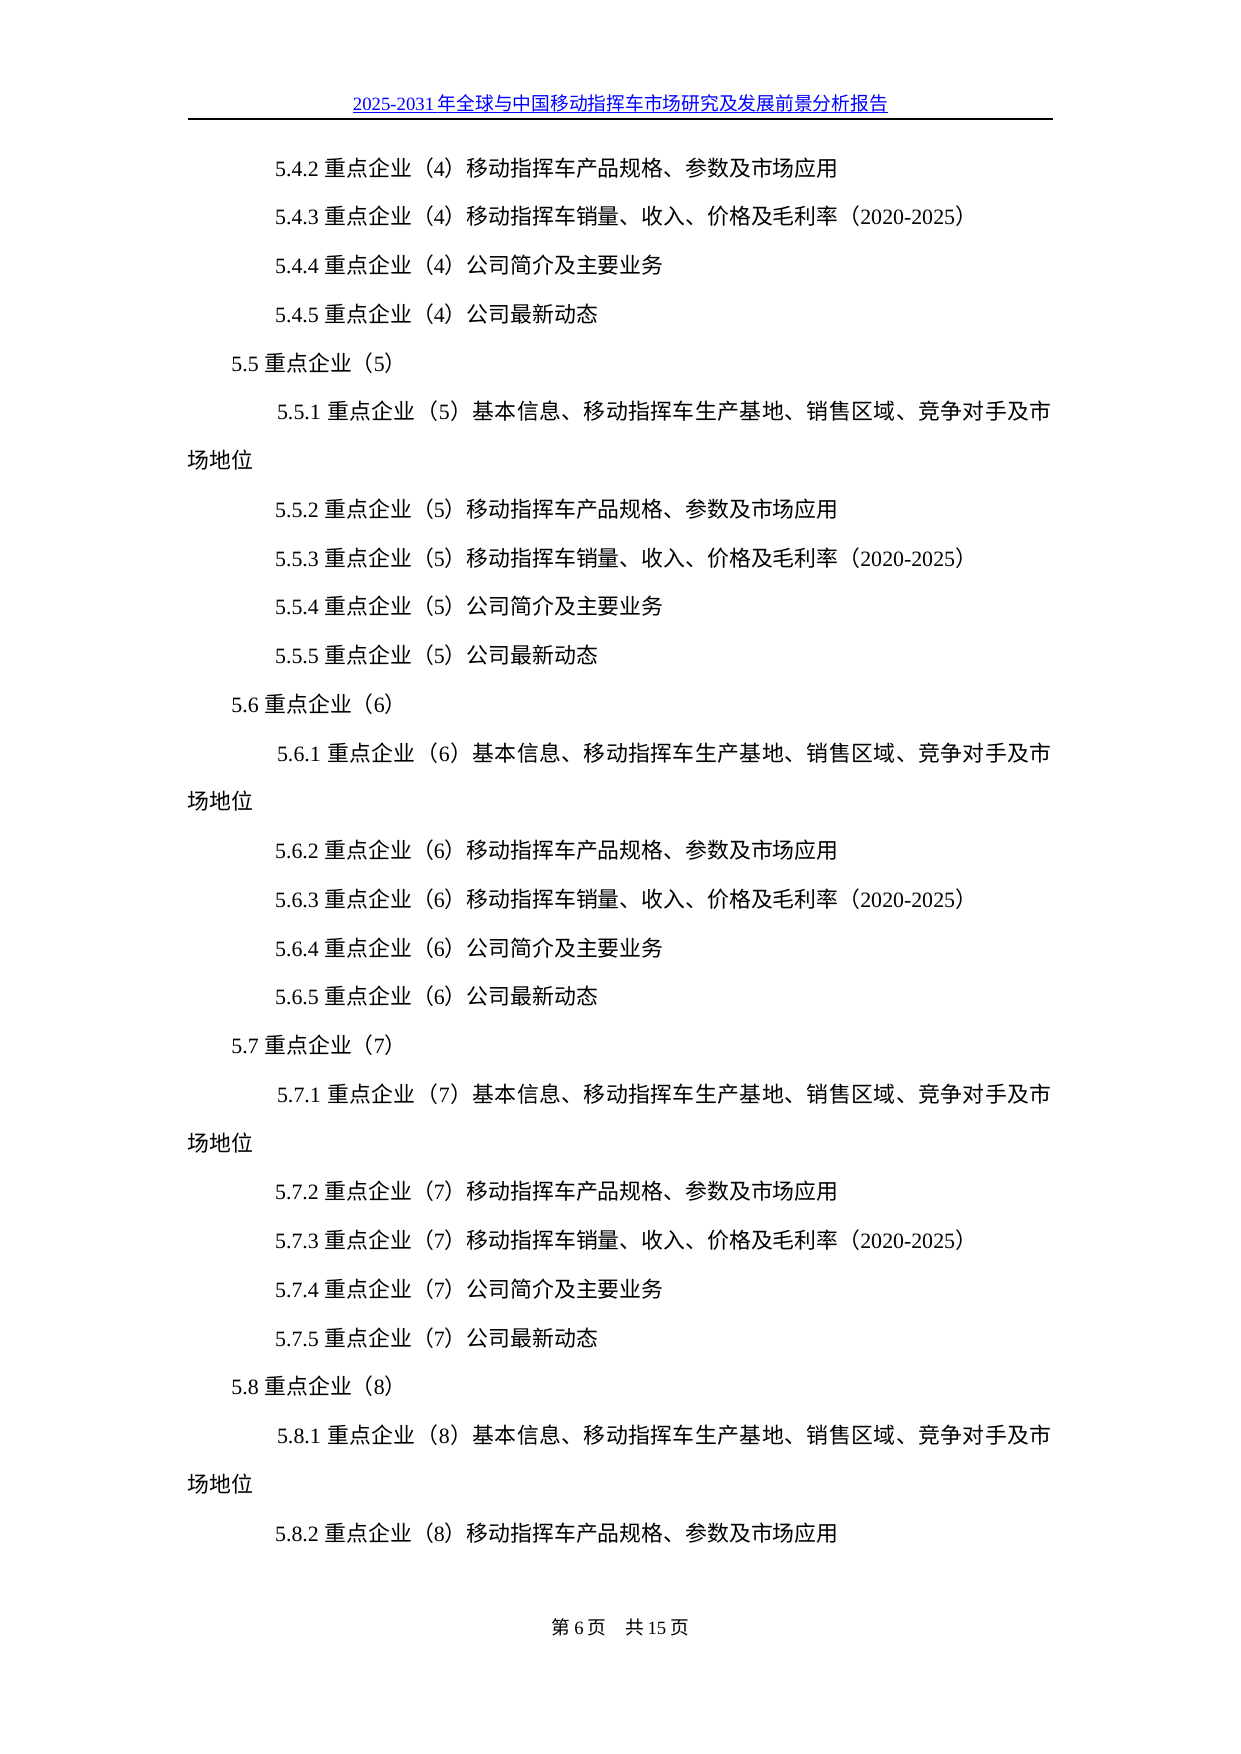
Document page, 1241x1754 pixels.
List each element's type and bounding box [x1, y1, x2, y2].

text [187, 150, 1053, 1548]
